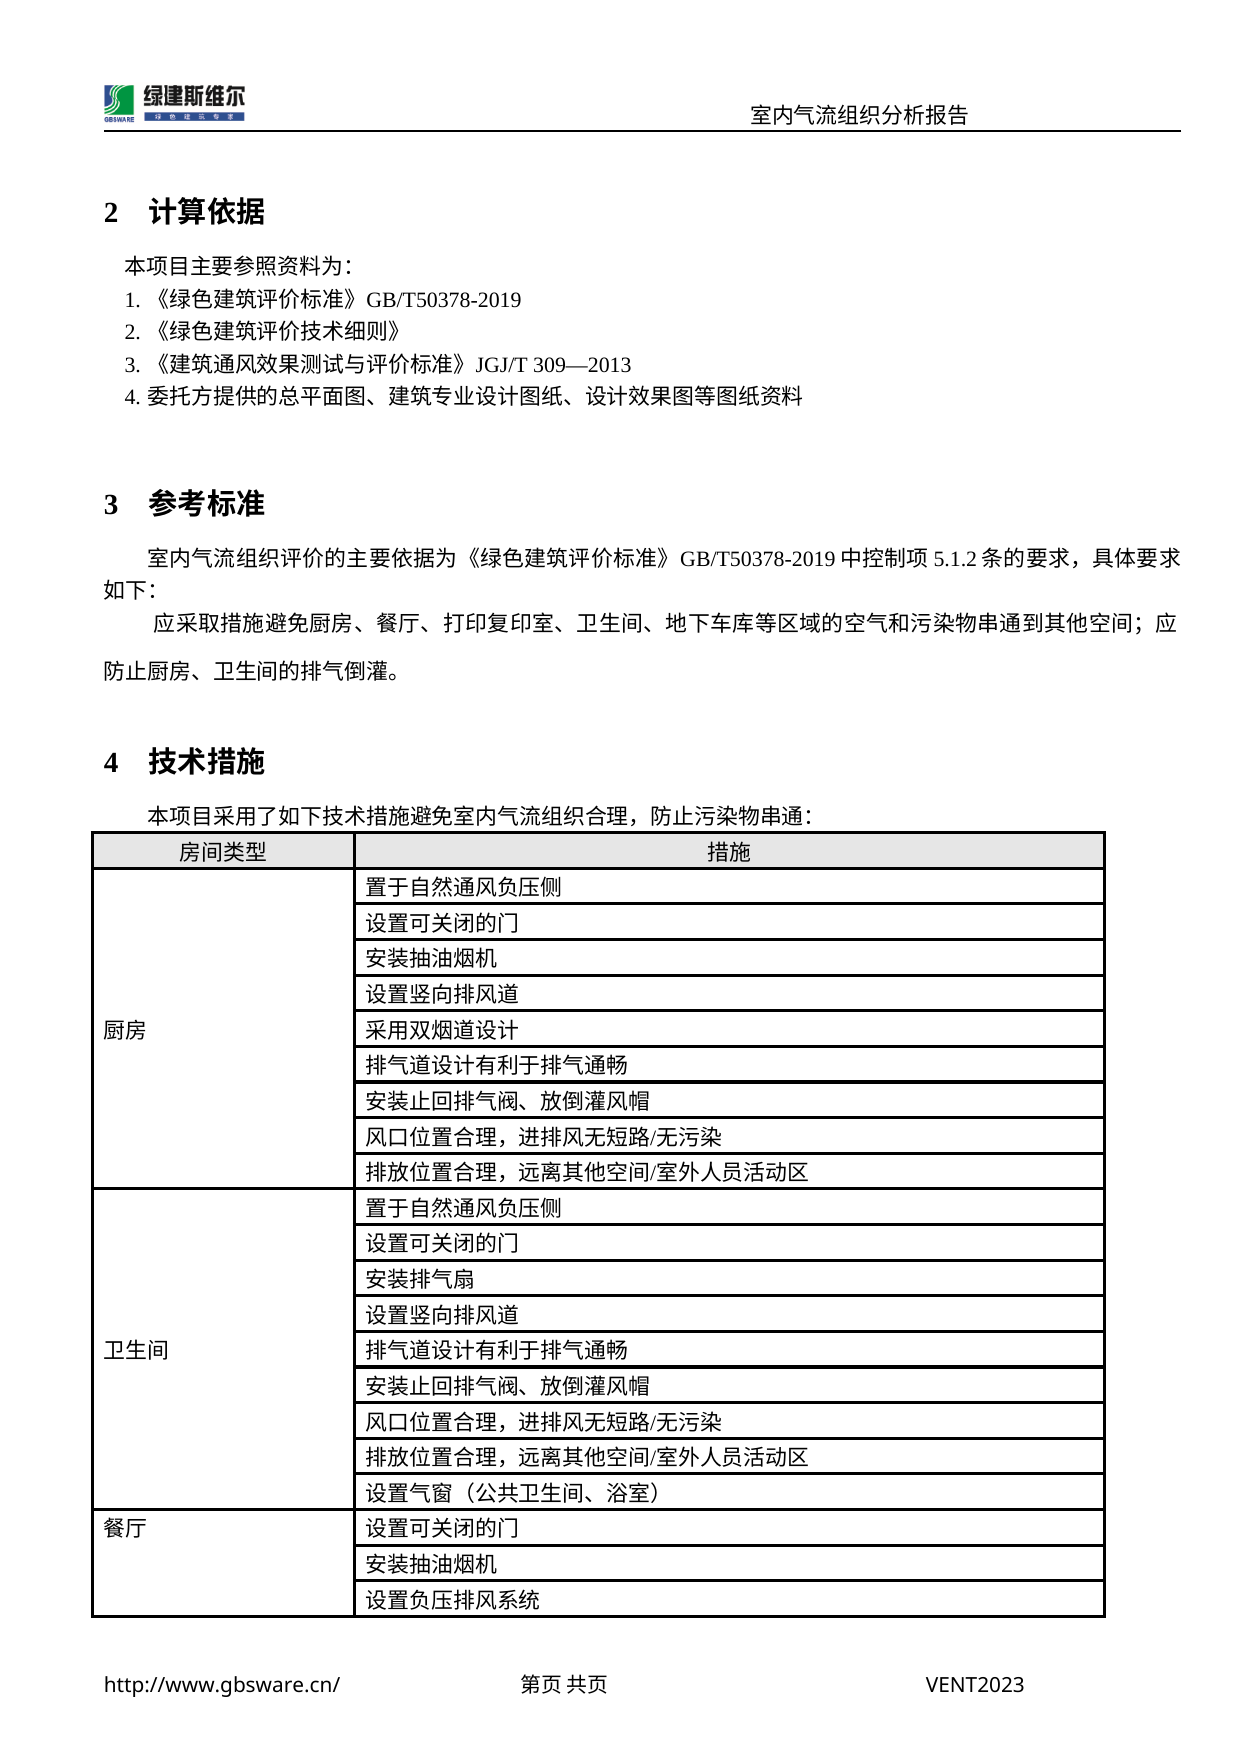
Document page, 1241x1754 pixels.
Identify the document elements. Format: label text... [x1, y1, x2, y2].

list 《绿色建筑评价技术细则》 [103, 314, 1181, 346]
table_cell 安装抽油烟机 [356, 941, 1103, 973]
table_cell 风口位置合理，进排风无短路/无污染 [356, 1119, 1103, 1152]
table_cell 设置可关闭的门 [356, 1511, 1103, 1543]
table_cell 风口位置合理，进排风无短路/无污染 [356, 1404, 1103, 1437]
table_header 措施 [356, 834, 1103, 867]
text 本项目采用了如下技术措施避免室内气流组织合理，防止污染物串通： [103, 798, 1181, 831]
table_header 房间类型 [94, 834, 353, 867]
list 委托方提供的总平面图、建筑专业设计图纸、设计效果图等图纸资料 [103, 379, 1181, 411]
table_cell 安装止回排气阀、放倒灌风帽 [356, 1084, 1103, 1116]
table_cell 安装抽油烟机 [356, 1547, 1103, 1579]
list 《绿色建筑评价标准》GB/T50378-2019 [103, 281, 1181, 314]
table_cell 设置可关闭的门 [356, 1226, 1103, 1258]
text 本项目主要参照资料为： [103, 249, 1181, 281]
table_cell 安装排气扇 [356, 1262, 1103, 1294]
table_cell 设置竖向排风道 [356, 1297, 1103, 1330]
list 《建筑通风效果测试与评价标准》JGJ/T 309—2013 [103, 346, 1181, 379]
subtitle 计算依据 [103, 178, 1181, 243]
table_cell 厨房 [94, 870, 353, 1187]
table_cell 设置负压排风系统 [356, 1582, 1103, 1615]
subtitle 技术措施 [103, 727, 1181, 792]
table_cell 设置可关闭的门 [356, 905, 1103, 938]
table_cell 排气道设计有利于排气通畅 [356, 1333, 1103, 1365]
table_cell 排放位置合理，远离其他空间/室外人员活动区 [356, 1155, 1103, 1187]
table_cell 安装止回排气阀、放倒灌风帽 [356, 1369, 1103, 1401]
table_cell 卫生间 [94, 1190, 353, 1508]
table_cell 设置竖向排风道 [356, 977, 1103, 1009]
table_cell 排放位置合理，远离其他空间/室外人员活动区 [356, 1440, 1103, 1472]
table_cell 置于自然通风负压侧 [356, 870, 1103, 902]
subtitle 参考标准 [103, 469, 1181, 534]
table_cell 设置气窗（公共卫生间、浴室） [356, 1475, 1103, 1508]
table_cell 采用双烟道设计 [356, 1012, 1103, 1045]
table_cell 餐厅 [94, 1511, 353, 1615]
text 应采取措施避免厨房、餐厅、打印复印室、卫生间、地下车库等区域的空气和污染物串通到其他空间；应防止厨房、卫生间的排气倒灌。 [103, 605, 1181, 686]
table_cell 排气道设计有利于排气通畅 [356, 1048, 1103, 1080]
text 室内气流组织评价的主要依据为《绿色建筑评价标准》GB/T50378-2019中控制项5.1.2条的要求，具体要求如下： [103, 540, 1181, 605]
table_cell 置于自然通风负压侧 [356, 1190, 1103, 1223]
picture [103, 82, 246, 124]
